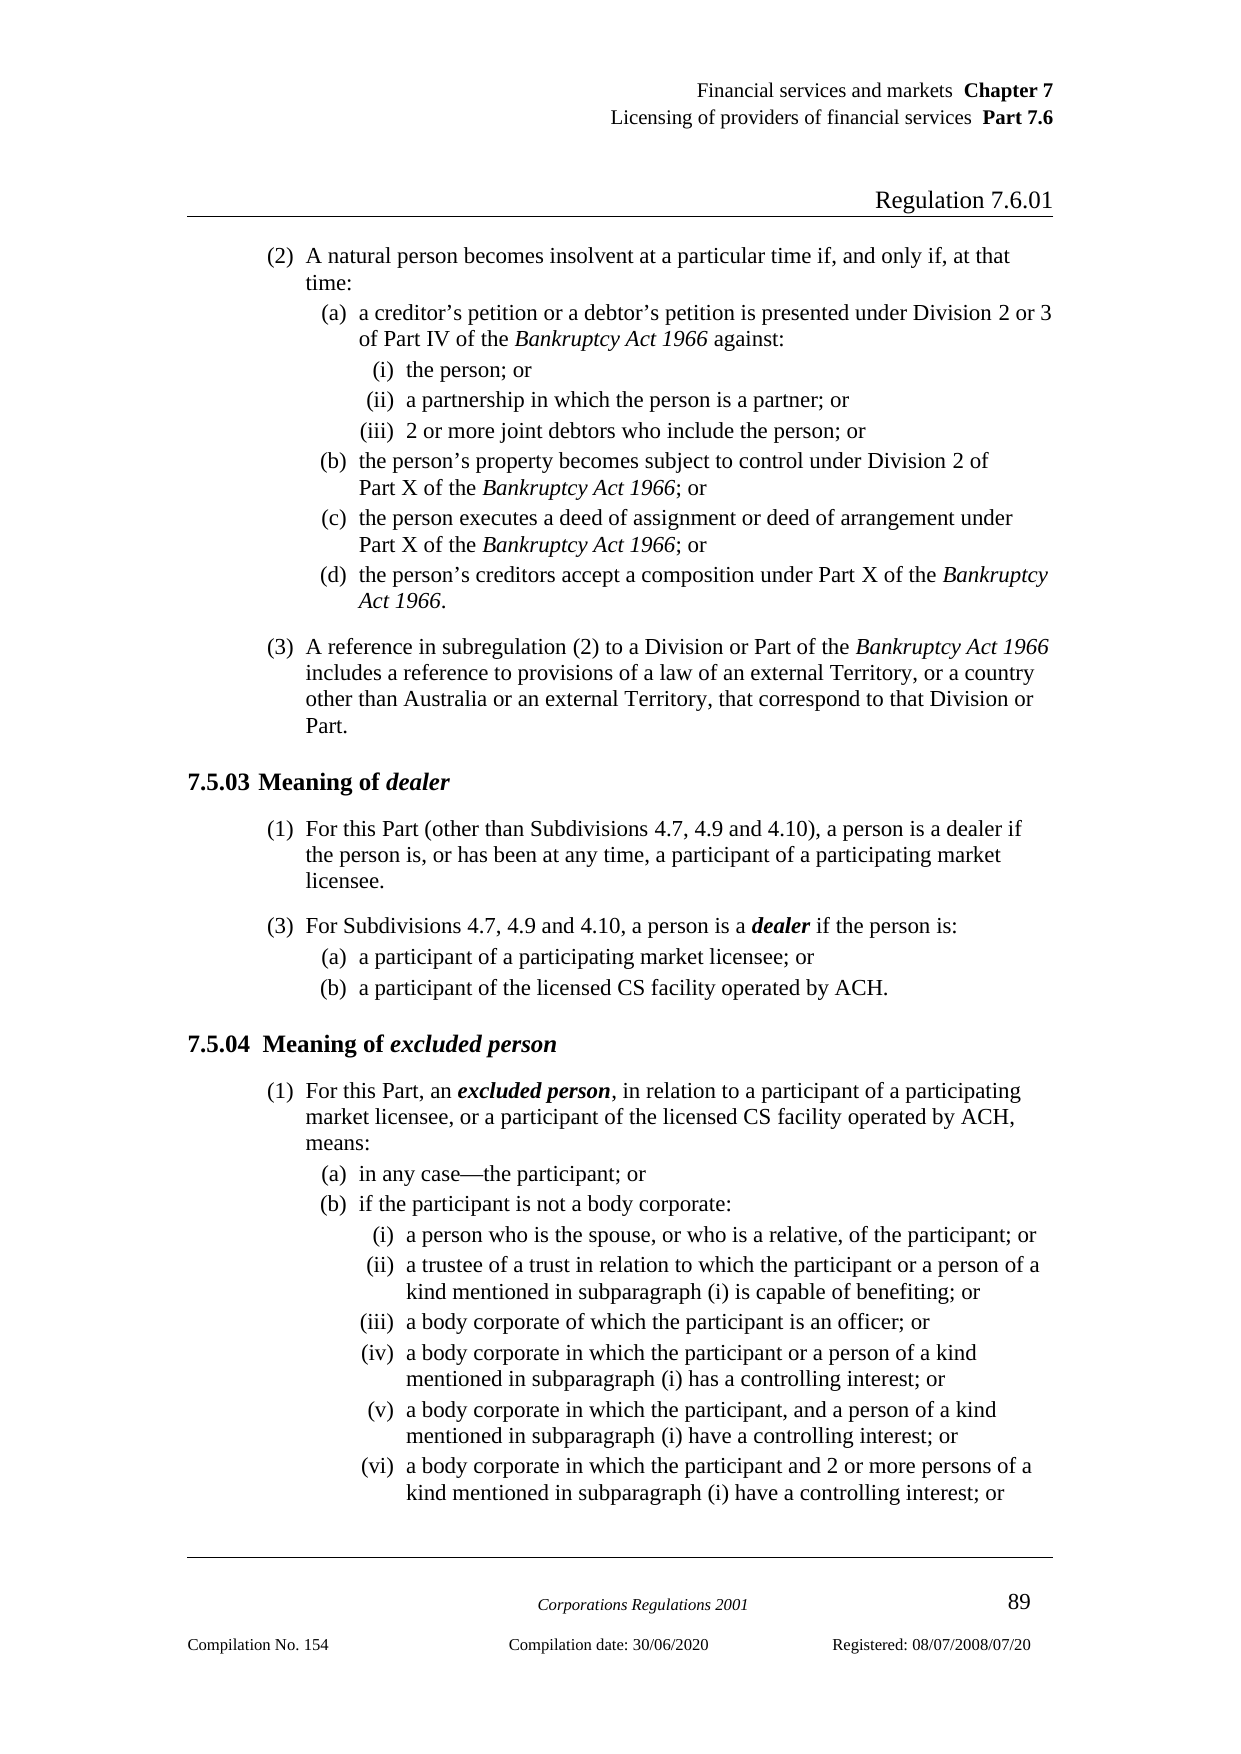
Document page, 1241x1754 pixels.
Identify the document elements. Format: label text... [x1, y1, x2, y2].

text (b) a participant of the licensed CS facility operated by ACH. [187, 974, 1053, 1000]
text (iii) 2 or more joint debtors who include the person; or [187, 417, 1053, 443]
text (vi) a body corporate in which the participant and 2 or more persons of a kind mentioned in subparagraph (i) have a controlling interest; or [187, 1453, 1053, 1505]
text (a) a creditor’s petition or a debtor’s petition is presented under Division 2 or 3 of Part IV of the Bankruptcy Act 1966 against: [187, 299, 1053, 352]
text (iii) a body corporate of which the participant is an officer; or [187, 1308, 1053, 1335]
text (ii) a partnership in which the person is a partner; or [187, 386, 1053, 413]
text 7.5.04 Meaning of excluded person [187, 1029, 1053, 1058]
text (3) For Subdivisions 4.7, 4.9 and 4.10, a person is a dealer if the person is: [187, 913, 1053, 939]
text (iv) a body corporate in which the participant or a person of a kind mentioned in subparagraph (i) has a controlling interest; or [187, 1339, 1053, 1392]
text (i) a person who is the spouse, or who is a relative, of the participant; or [187, 1221, 1053, 1247]
text (d) the person’s creditors accept a composition under Part X of the Bankruptcy Act 1966. [187, 561, 1053, 614]
text (1) For this Part (other than Subdivisions 4.7, 4.9 and 4.10), a person is a dealer if the person is, or has been at any time, a participant of a participating market licensee. [187, 815, 1053, 894]
text (1) For this Part, an excluded person, in relation to a participant of a participating market licensee, or a participant of the licensed CS facility operated by ACH, means: [187, 1077, 1053, 1156]
text 7.5.03 Meaning of dealer [187, 767, 1053, 796]
text (c) the person executes a deed of assignment or deed of arrangement under Part X of the Bankruptcy Act 1966; or [187, 504, 1053, 557]
text (a) a participant of a participating market licensee; or [187, 943, 1053, 969]
text (i) the person; or [187, 356, 1053, 382]
text (2) A natural person becomes insolvent at a particular time if, and only if, at that time: [187, 242, 1053, 295]
text (b) the person’s property becomes subject to control under Division 2 of Part X of the Bankruptcy Act 1966; or [187, 447, 1053, 500]
text (v) a body corporate in which the participant, and a person of a kind mentioned in subparagraph (i) have a controlling interest; or [187, 1396, 1053, 1448]
text (3) A reference in subregulation (2) to a Division or Part of the Bankruptcy Act 1966 includes a reference to provisions of a law of an external Territory, or a country other than Australia or an external Territory, that correspond to that Division or Part. [187, 633, 1053, 738]
text (ii) a trustee of a trust in relation to which the participant or a person of a kind mentioned in subparagraph (i) is capable of benefiting; or [187, 1251, 1053, 1304]
text (a) in any case—the participant; or [187, 1160, 1053, 1186]
text (b) if the participant is not a body corporate: [187, 1190, 1053, 1217]
